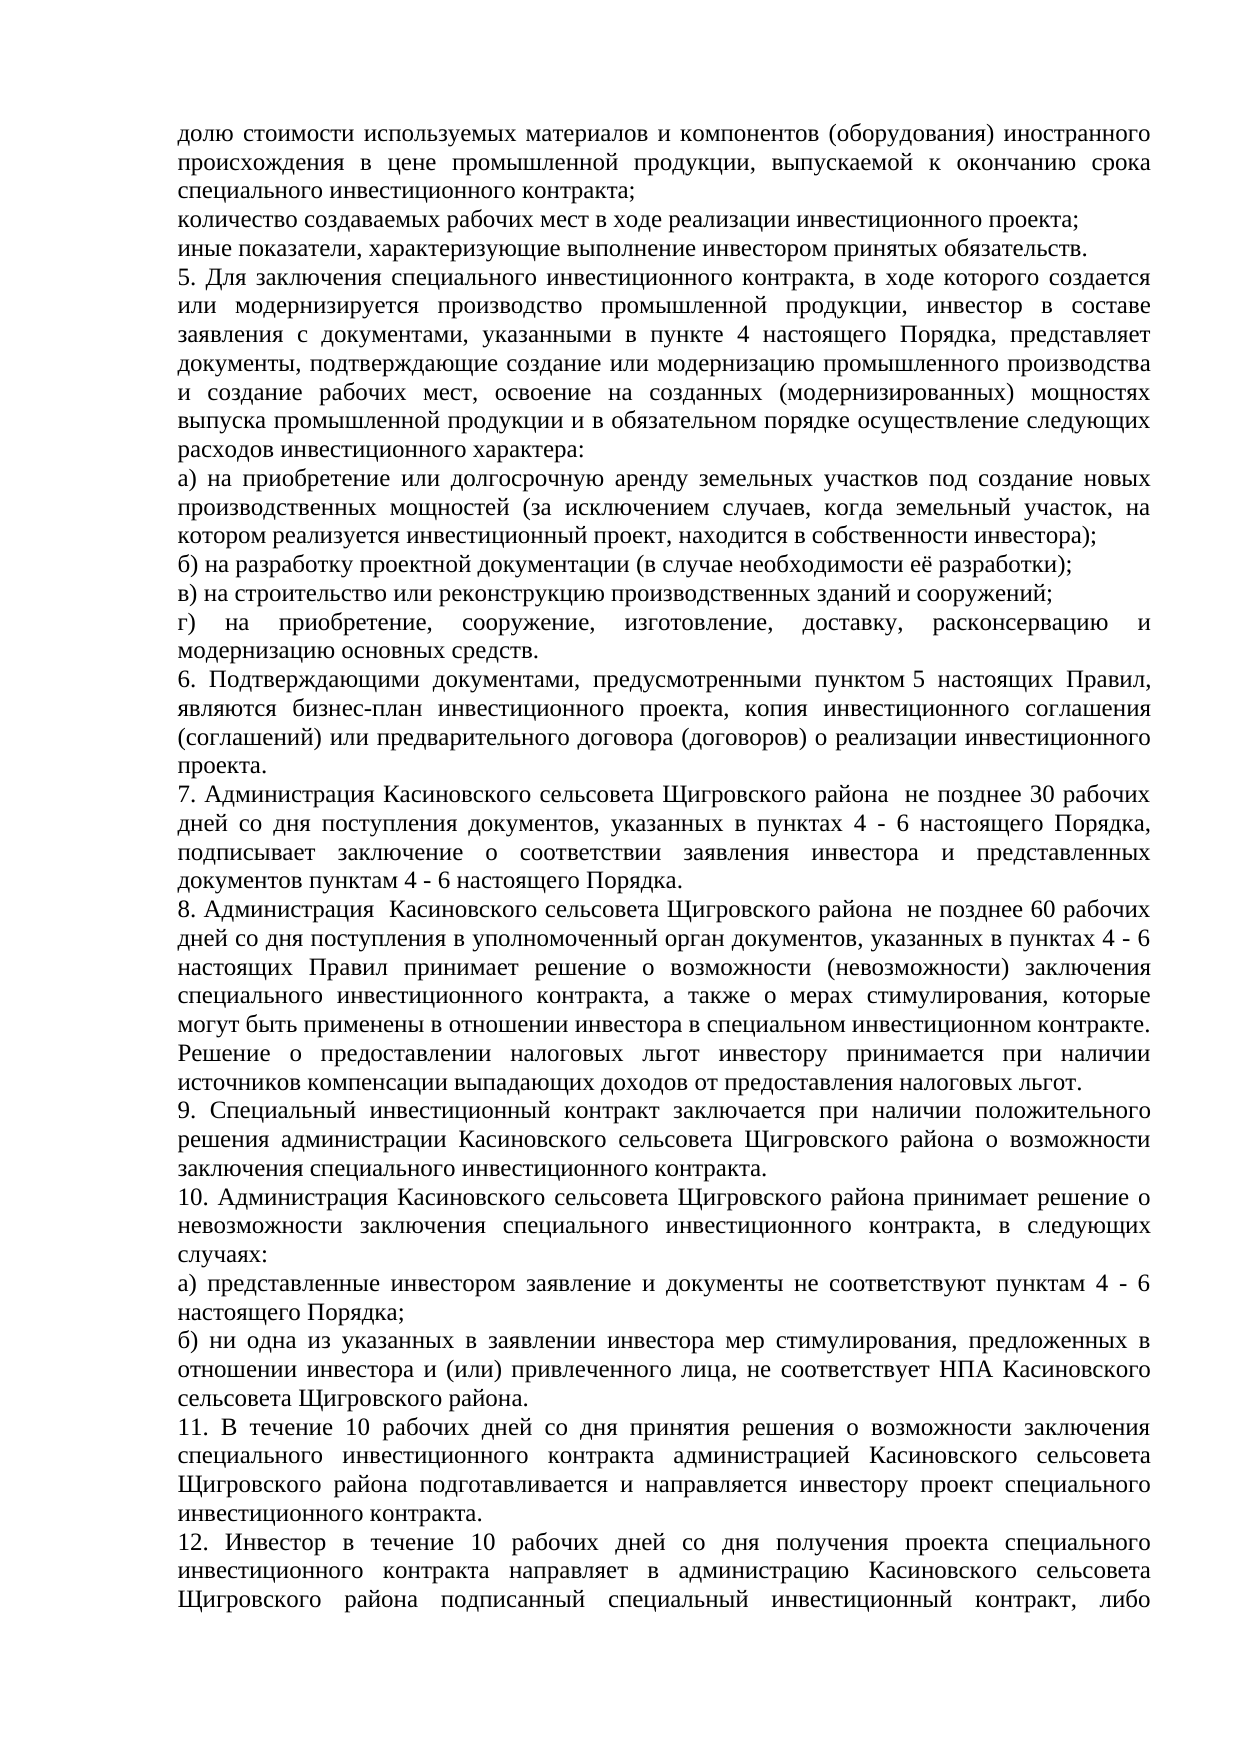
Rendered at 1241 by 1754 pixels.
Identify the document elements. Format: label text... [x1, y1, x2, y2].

text долю стоимости используемых материалов и компонентов (оборудования) иностранного происхождения в цене промышленной продукции, выпускаемой к окончанию срока специального инвестиционного контракта; [177, 118, 1152, 204]
text б) ни одна из указанных в заявлении инвестора мер стимулирования, предложенных в отношении инвестора и (или) привлеченного лица, не соответствует НПА Касиновского сельсовета Щигровского района. [177, 1326, 1152, 1412]
text г) на приобретение, сооружение, изготовление, доставку, расконсервацию и модернизацию основных средств. [177, 607, 1152, 664]
text Решение о предоставлении налоговых льгот инвестору принимается при наличии источников компенсации выпадающих доходов от предоставления налоговых льгот. [177, 1038, 1152, 1096]
text 11. В течение 10 рабочих дней со дня принятия решения о возможности заключения специального инвестиционного контракта администрацией Касиновского сельсовета Щигровского района подготавливается и направляется инвестору проект специального инвестиционного контракта. [177, 1412, 1152, 1527]
text иные показатели, характеризующие выполнение инвестором принятых обязательств. [177, 233, 1152, 262]
text 7. Администрация Касиновского сельсовета Щигровского района не позднее 30 рабочих дней со дня поступления документов, указанных в пунктах 4 - 6 настоящего Порядка, подписывает заключение о соответствии заявления инвестора и представленных документов пунктам 4 - 6 настоящего Порядка. [177, 779, 1152, 894]
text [177, 1527, 1152, 1613]
text 10. Администрация Касиновского сельсовета Щигровского района принимает решение о невозможности заключения специального инвестиционного контракта, в следующих случаях: [177, 1182, 1152, 1268]
text 9. Специальный инвестиционный контракт заключается при наличии положительного решения администрации Касиновского сельсовета Щигровского района о возможности заключения специального инвестиционного контракта. [177, 1096, 1152, 1182]
text а) на приобретение или долгосрочную аренду земельных участков под создание новых производственных мощностей (за исключением случаев, когда земельный участок, на котором реализуется инвестиционный проект, находится в собственности инвестора); [177, 463, 1152, 549]
text 8. Администрация Касиновского сельсовета Щигровского района не позднее 60 рабочих дней со дня поступления в уполномоченный орган документов, указанных в пунктах 4 - 6 настоящих Правил принимает решение о возможности (невозможности) заключения специального инвестиционного контракта, а также о мерах стимулирования, которые могут быть применены в отношении инвестора в специальном инвестиционном контракте. [177, 894, 1152, 1038]
text количество создаваемых рабочих мест в ходе реализации инвестиционного проекта; [177, 204, 1152, 233]
text 5. Для заключения специального инвестиционного контракта, в ходе которого создается или модернизируется производство промышленной продукции, инвестор в составе заявления с документами, указанными в пункте 4 настоящего Порядка, представляет документы, подтверждающие создание или модернизацию промышленного производства и создание рабочих мест, освоение на созданных (модернизированных) мощностях выпуска промышленной продукции и в обязательном порядке осуществление следующих расходов инвестиционного характера: [177, 262, 1152, 463]
text б) на разработку проектной документации (в случае необходимости её разработки); [177, 549, 1152, 578]
text 6. Подтверждающими документами, предусмотренными пунктом 5 настоящих Правил, являются бизнес-план инвестиционного проекта, копия инвестиционного соглашения (соглашений) или предварительного договора (договоров) о реализации инвестиционного проекта. [177, 664, 1152, 779]
text в) на строительство или реконструкцию производственных зданий и сооружений; [177, 578, 1152, 607]
text а) представленные инвестором заявление и документы не соответствуют пунктам 4 - 6 настоящего Порядка; [177, 1268, 1152, 1326]
